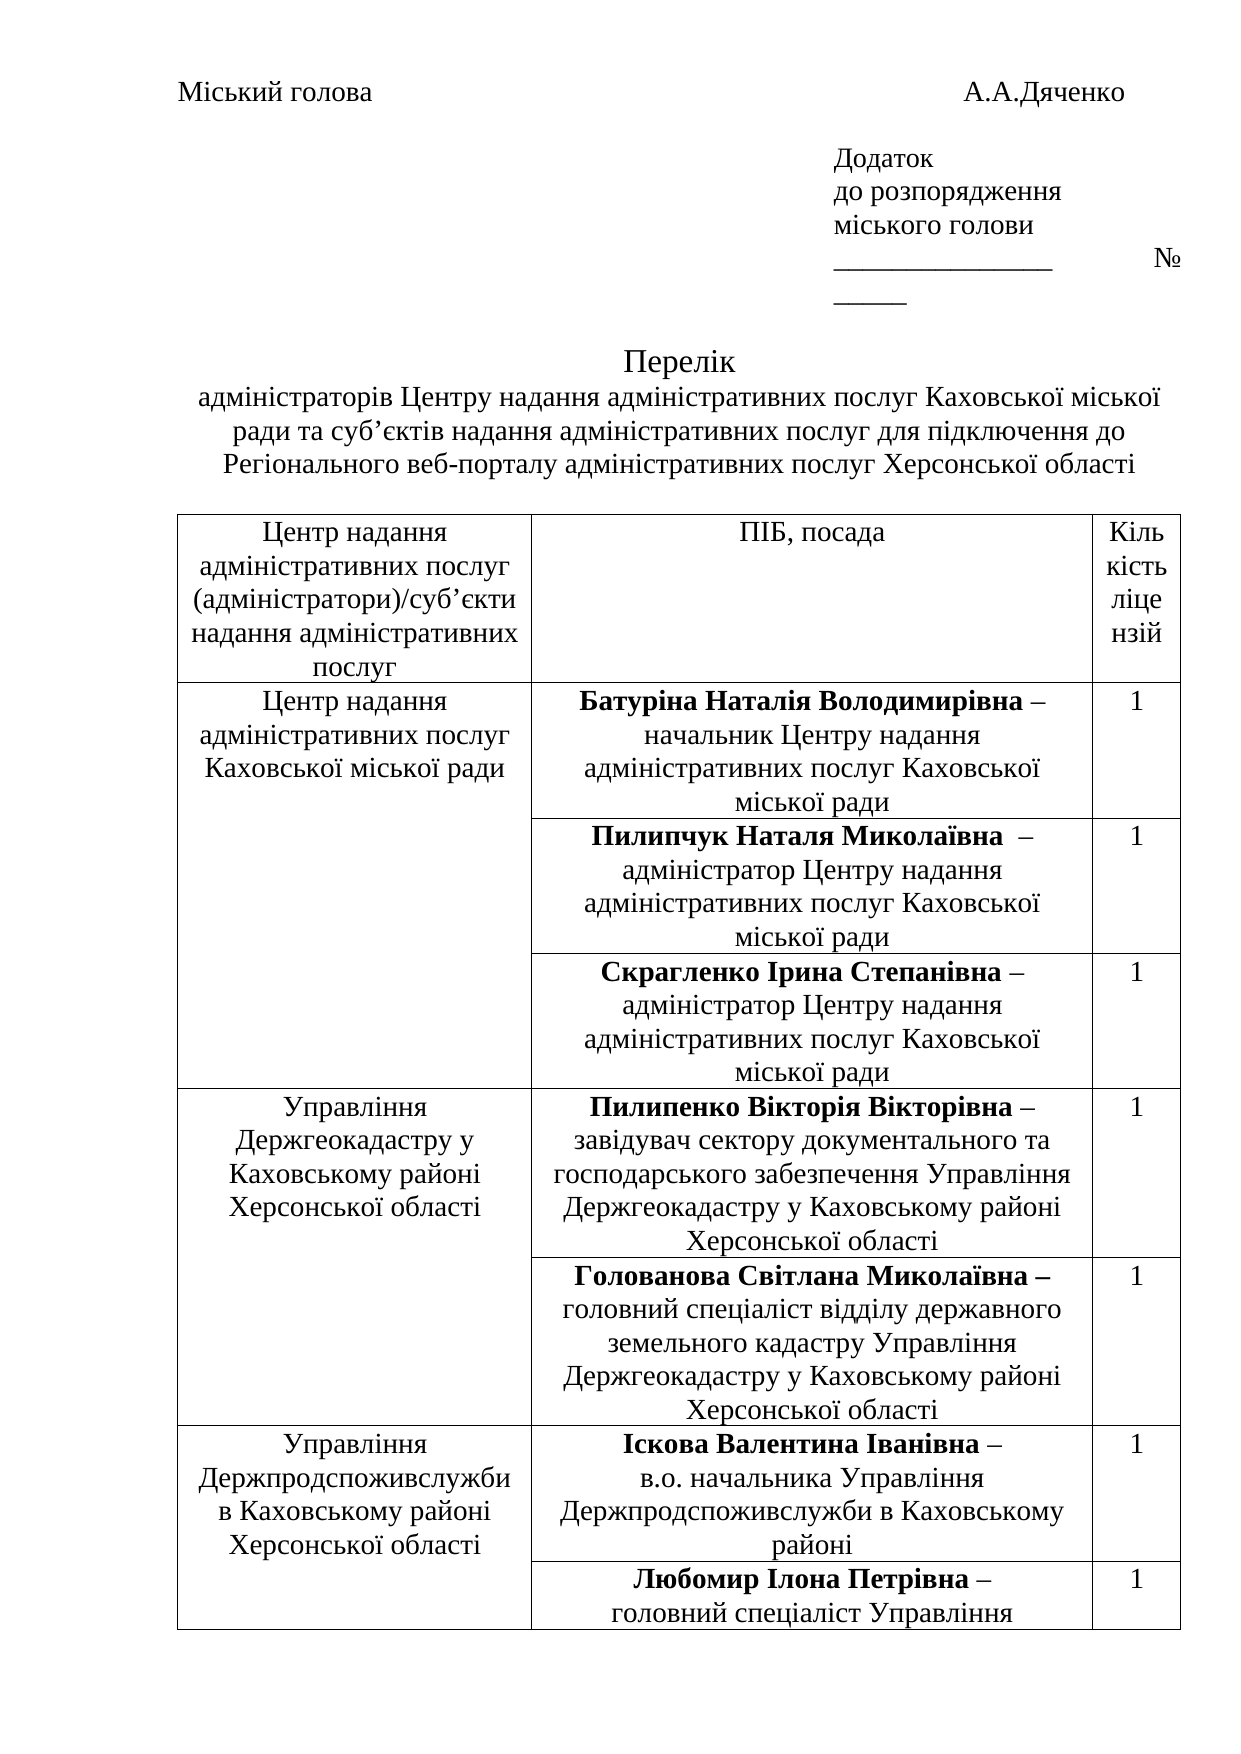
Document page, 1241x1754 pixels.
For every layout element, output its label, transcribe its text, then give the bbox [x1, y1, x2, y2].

table_cell Управління Держпродспоживслужби в Каховському районі Херсонської області [178, 1426, 531, 1629]
text Міський голова А.А.Дяченко [177, 74, 1181, 107]
table_cell Центр надання адміністративних послуг Каховської міської ради [178, 683, 531, 1088]
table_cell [532, 1562, 1092, 1629]
text _______________ № _____ [833, 240, 1181, 307]
table_cell Батуріна Наталія Володимирівна – начальник Центру надання адміністративних послуг Каховської міської ради [532, 683, 1092, 817]
text міського голови [833, 207, 1181, 240]
text адміністраторів Центру надання адміністративних послуг Каховської міської ради та суб’єктів надання адміністративних послуг для підключення до Регіонального веб-порталу адміністративних послуг Херсонської області [177, 379, 1181, 480]
table_cell Скрагленко Ірина Степанівна – адміністратор Центру надання адміністративних послуг Каховської міської ради [532, 954, 1092, 1088]
table_cell 1 [1093, 1562, 1180, 1629]
table_header Кількість ліцензій [1093, 515, 1180, 682]
table_cell Пилипенко Вікторія Вікторівна –завідувач сектору документального та господарського забезпечення Управління Держгеокадастру у Каховському районі Херсонської області [532, 1089, 1092, 1257]
table_cell 1 [1093, 1426, 1180, 1561]
text Додаток [833, 141, 1181, 173]
table_header ПІБ, посада [532, 515, 1092, 682]
text Перелік [177, 341, 1181, 379]
table_header Центр надання адміністративних послуг (адміністратори)/суб’єкти надання адміністративних послуг [178, 515, 531, 682]
table_cell Голованова Світлана Миколаївна – головний спеціаліст відділу державного земельного кадастру Управління Держгеокадастру у Каховському районі Херсонської області [532, 1258, 1092, 1425]
table_cell 1 [1093, 954, 1180, 1088]
table_cell Іскова Валентина Іванівна – в.о. начальника Управління Держпродспоживслужби в Каховському районі [532, 1426, 1092, 1561]
text до розпорядження [833, 173, 1181, 207]
table_cell Пилипчук Наталя Миколаївна – адміністратор Центру надання адміністративних послуг Каховської міської ради [532, 819, 1092, 953]
table_cell 1 [1093, 1089, 1180, 1257]
table_cell Управління Держгеокадастру у Каховському районі Херсонської області [178, 1089, 531, 1425]
table_cell 1 [1093, 1258, 1180, 1425]
table_cell 1 [1093, 683, 1180, 817]
table_cell 1 [1093, 819, 1180, 953]
